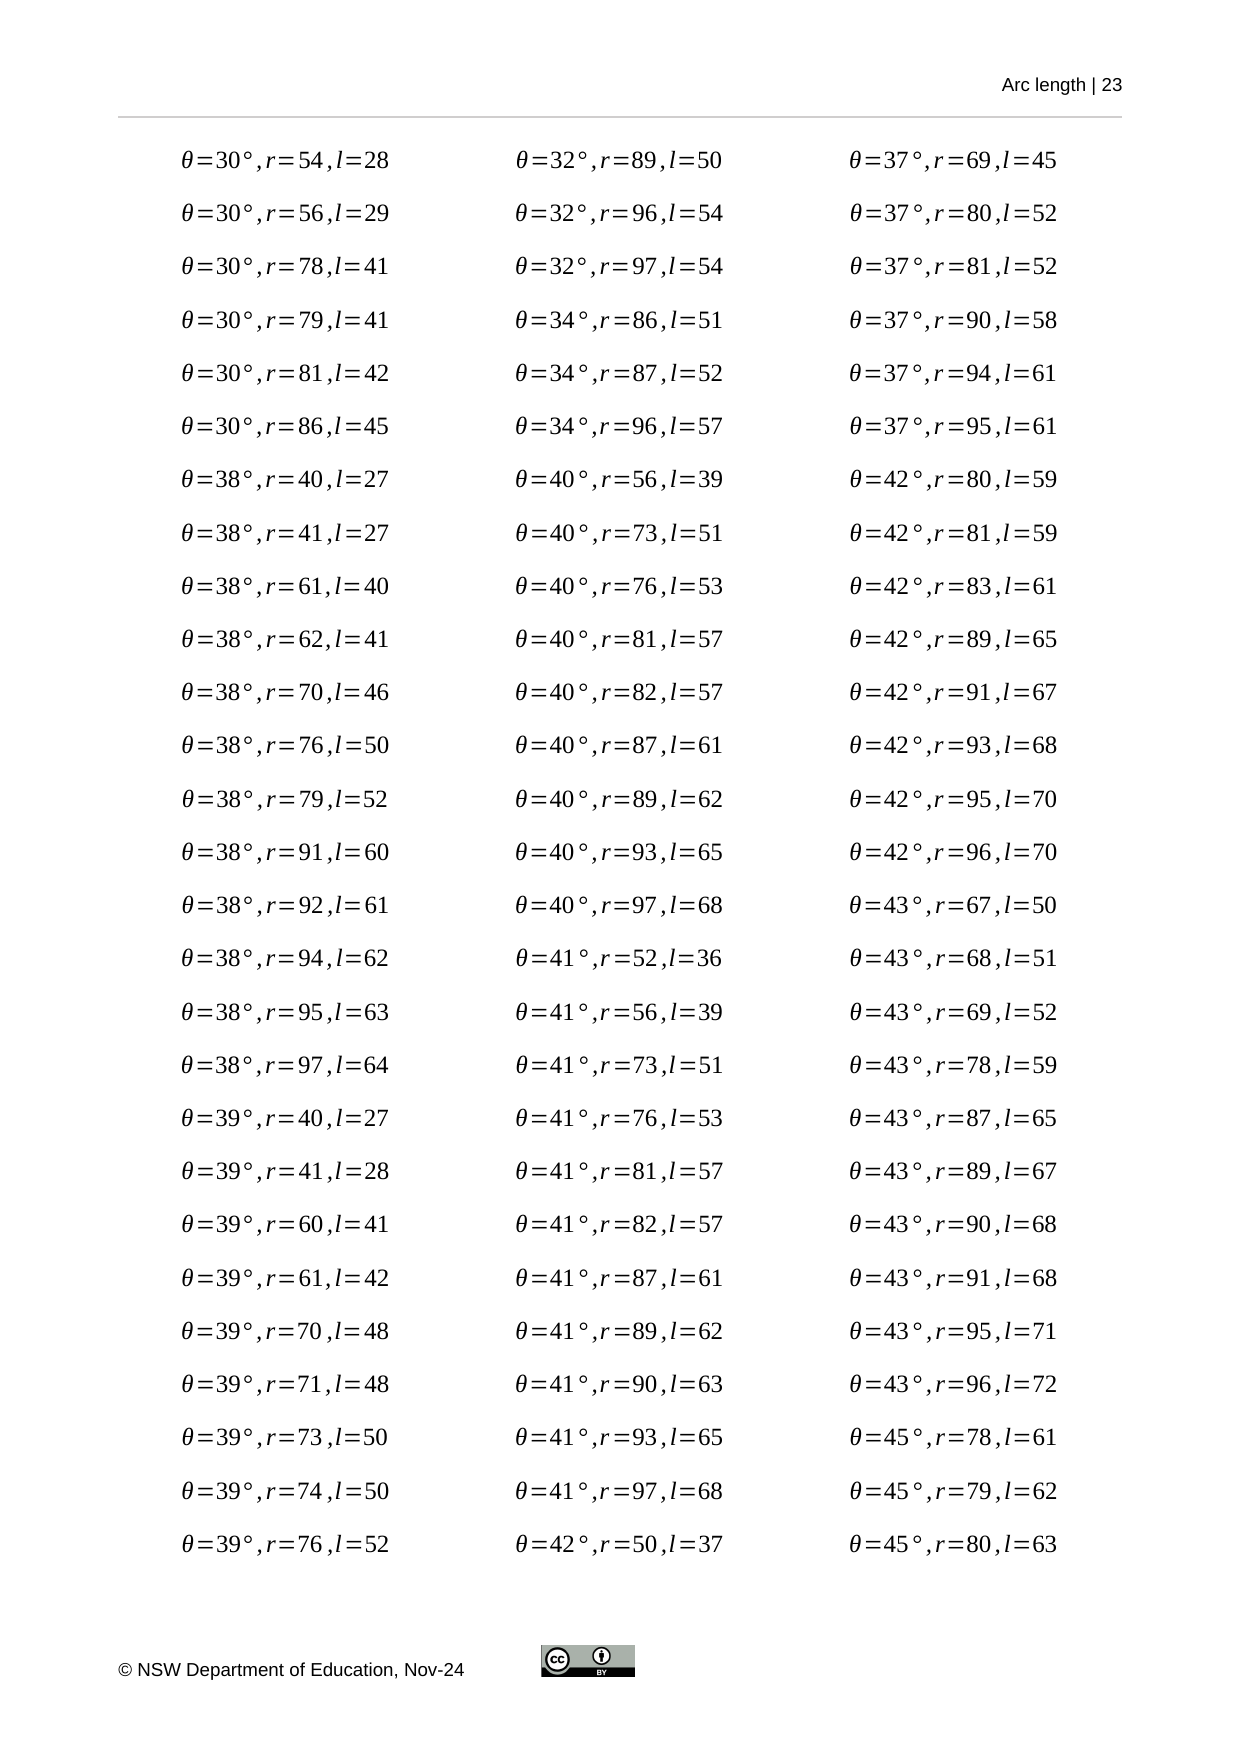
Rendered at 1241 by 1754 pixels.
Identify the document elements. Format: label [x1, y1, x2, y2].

table_cell [452, 466, 786, 1584]
picture [541, 1645, 635, 1677]
table_cell [118, 147, 452, 466]
table_cell [786, 466, 1120, 1584]
table_cell [452, 147, 786, 466]
table_cell [786, 147, 1120, 466]
table_cell [118, 466, 452, 1584]
